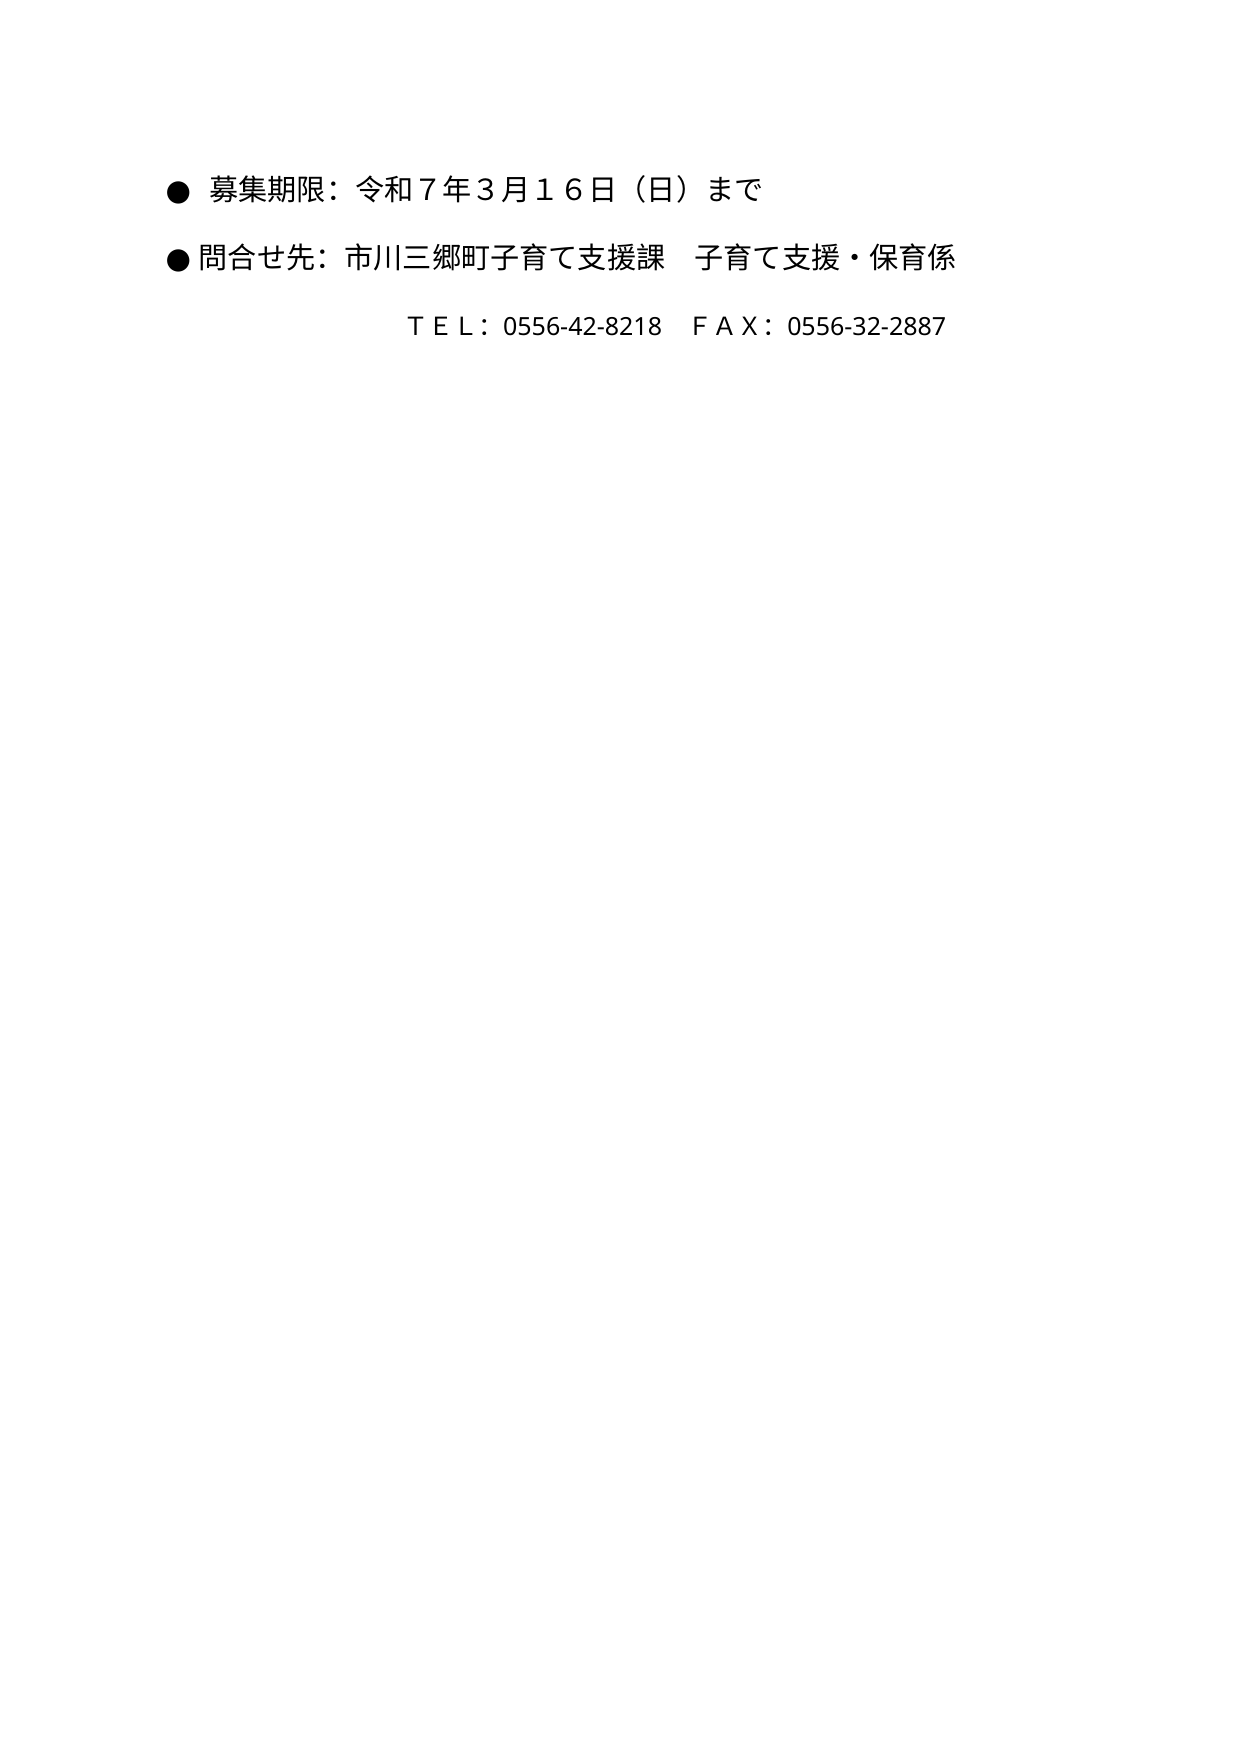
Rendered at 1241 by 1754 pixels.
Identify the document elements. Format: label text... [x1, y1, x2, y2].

text ● 問合せ先：市川三郷町子育て支援課 子育て支援・保育係 [165, 222, 1092, 290]
list 募集期限：令和７年３月１６日（日）まで [165, 154, 1092, 222]
text ＴＥＬ：0556-42-8218 ＦＡＸ：0556-32-2887 [165, 290, 1092, 358]
